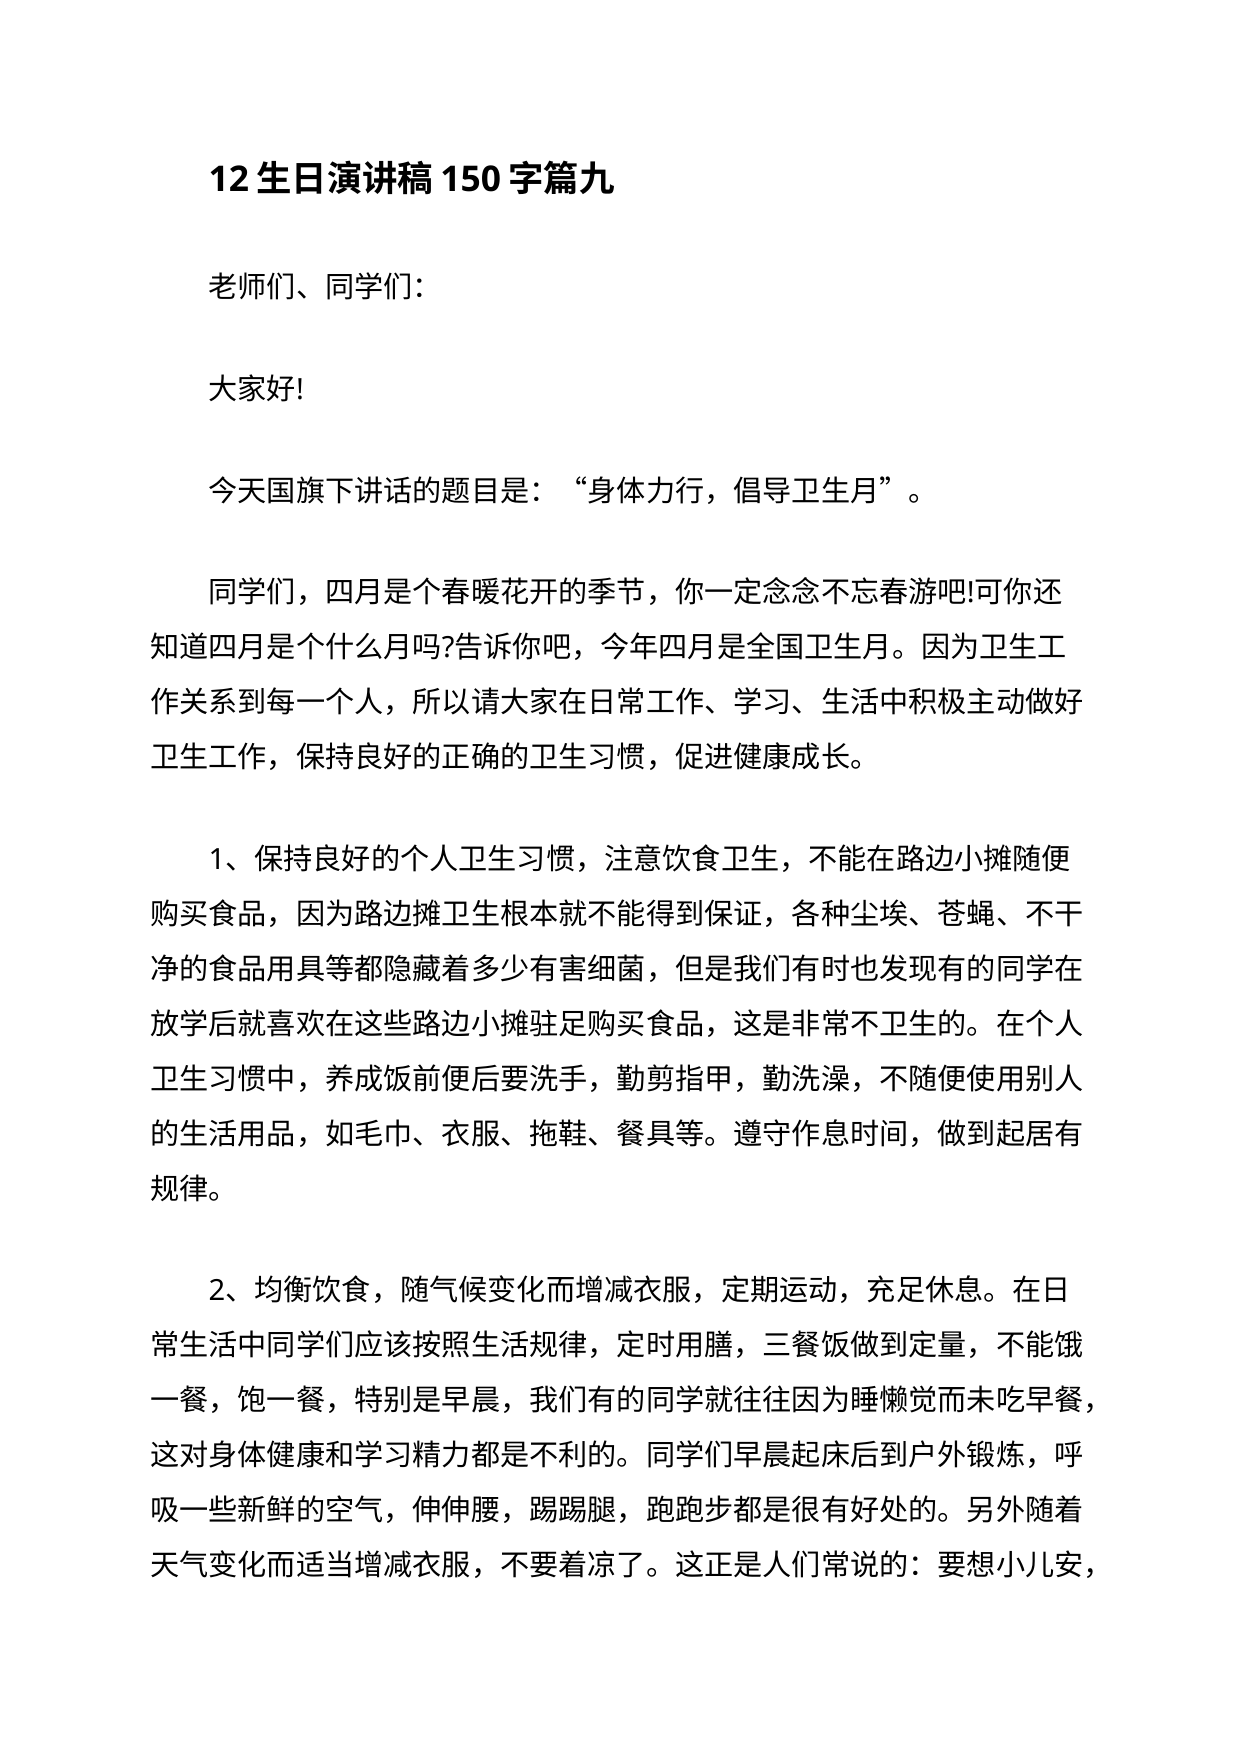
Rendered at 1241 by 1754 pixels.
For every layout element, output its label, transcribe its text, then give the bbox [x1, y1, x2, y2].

text 1、保持良好的个人卫生习惯，注意饮食卫生，不能在路边小摊随便购买食品，因为路边摊卫生根本就不能得到保证，各种尘埃、苍蝇、不干净的食品用具等都隐藏着多少有害细菌，但是我们有时也发现有的同学在放学后就喜欢在这些路边小摊驻足购买食品，这是非常不卫生的。在个人卫生习惯中，养成饭前便后要洗手，勤剪指甲，勤洗澡，不随便使用别人的生活用品，如毛巾、衣服、拖鞋、餐具等。遵守作息时间，做到起居有规律。 [150, 836, 1090, 1207]
text 老师们、同学们： [150, 263, 1090, 306]
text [150, 1267, 1090, 1584]
text 大家好! [150, 365, 1090, 408]
text 同学们，四月是个春暖花开的季节，你一定念念不忘春游吧!可你还知道四月是个什么月吗?告诉你吧，今年四月是全国卫生月。因为卫生工作关系到每一个人，所以请大家在日常工作、学习、生活中积极主动做好卫生工作，保持良好的正确的卫生习惯，促进健康成长。 [150, 569, 1090, 776]
text 12生日演讲稿150字篇九 [150, 150, 1090, 201]
text 今天国旗下讲话的题目是：“身体力行，倡导卫生月”。 [150, 467, 1090, 509]
